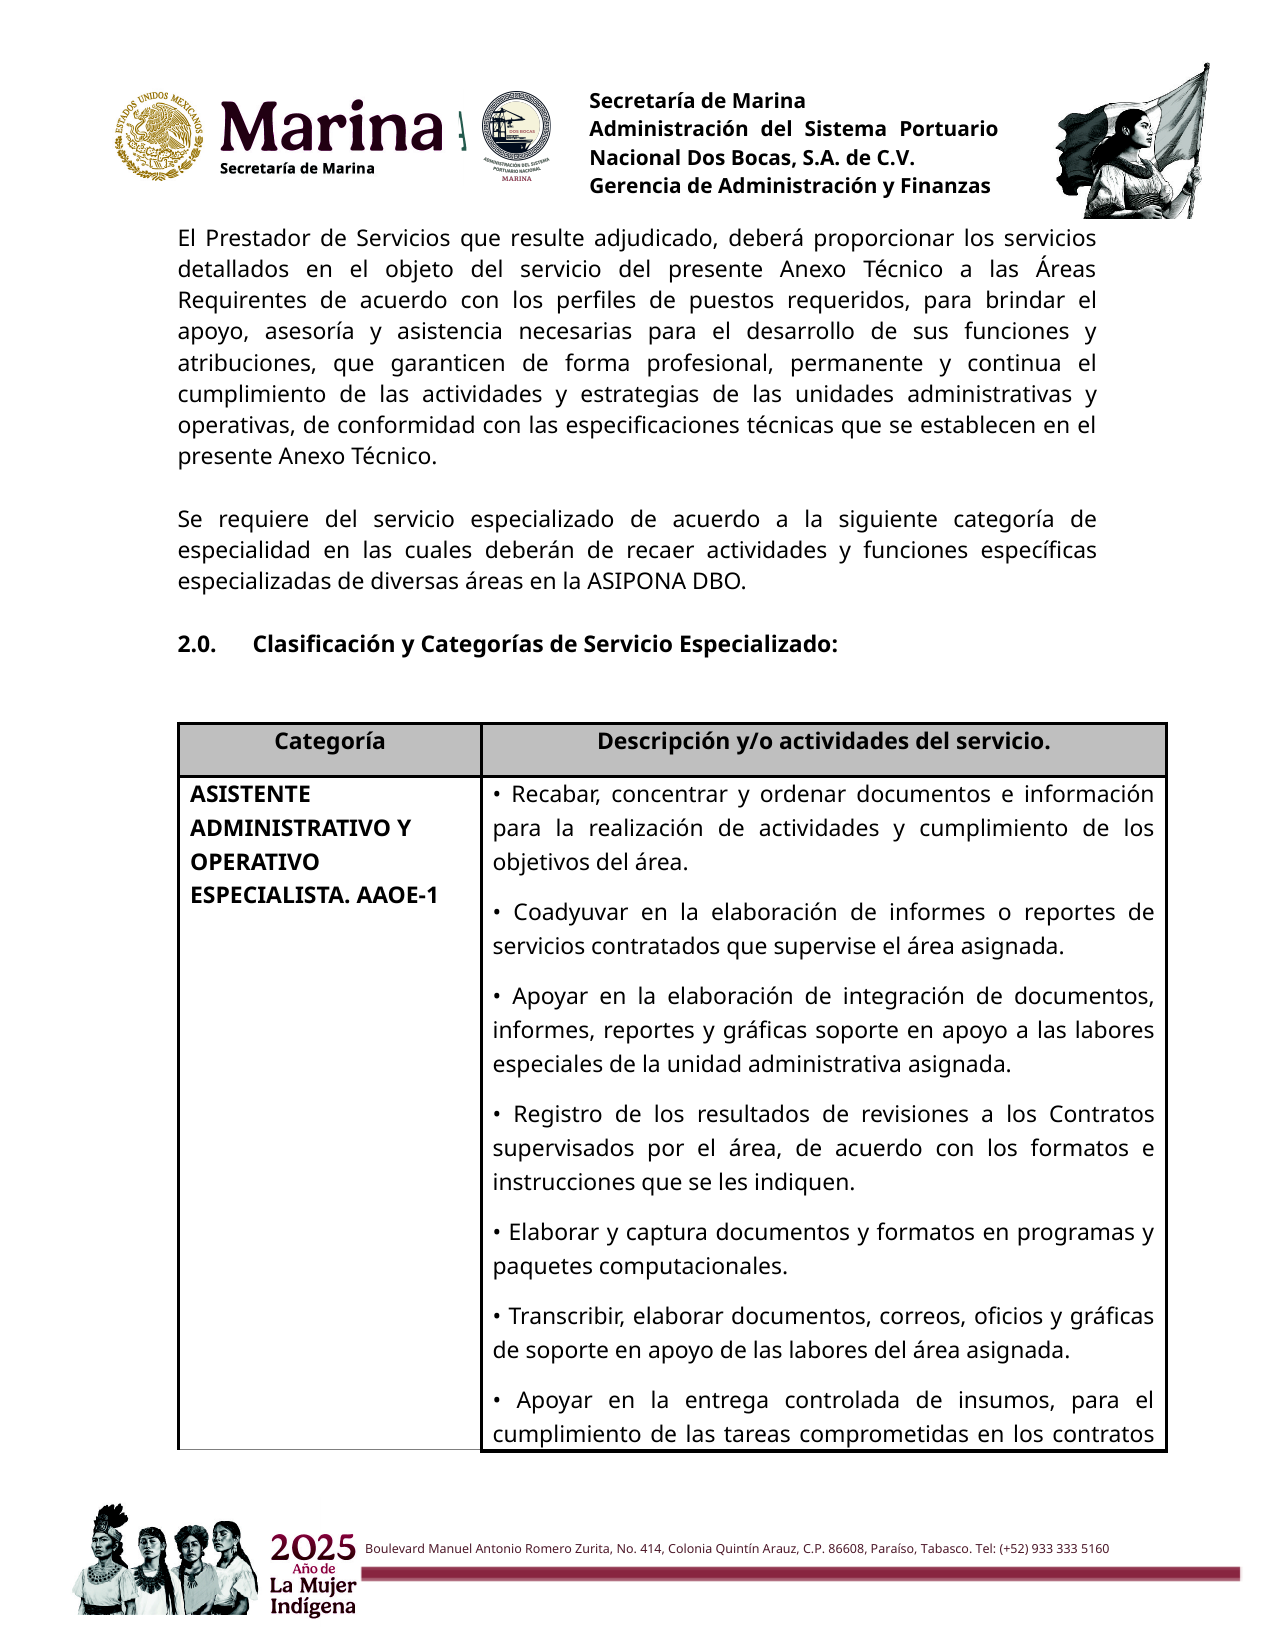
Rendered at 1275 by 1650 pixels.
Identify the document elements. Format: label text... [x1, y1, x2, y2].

list Clasificación y Categorías de Servicio Especializado: [177, 628, 1098, 659]
table_cell ASISTENTE ADMINISTRATIVO Y OPERATIVO ESPECIALISTA. AAOE-1 [180, 778, 480, 1449]
text Se requiere del servicio especializado de acuerdo a la siguiente categoría de especialidad en las cuales deberán de recaer actividades y funciones específicas especializadas de diversas áreas en la ASIPONA DBO. [177, 503, 1098, 597]
text El Prestador de Servicios que resulte adjudicado, deberá proporcionar los servicios detallados en el objeto del servicio del presente Anexo Técnico a las Áreas Requirentes de acuerdo con los perfiles de puestos requeridos, para brindar el apoyo, asesoría y asistencia necesarias para el desarrollo de sus funciones y atribuciones, que garanticen de forma profesional, permanente y continua el cumplimiento de las actividades y estrategias de las unidades administrativas y operativas, de conformidad con las especificaciones técnicas que se establecen en el presente Anexo Técnico. [177, 222, 1098, 472]
picture [2, 1497, 1244, 1627]
picture [9, 59, 1275, 219]
table_header Categoría [180, 725, 480, 775]
table_header Descripción y/o actividades del servicio. [483, 725, 1165, 775]
